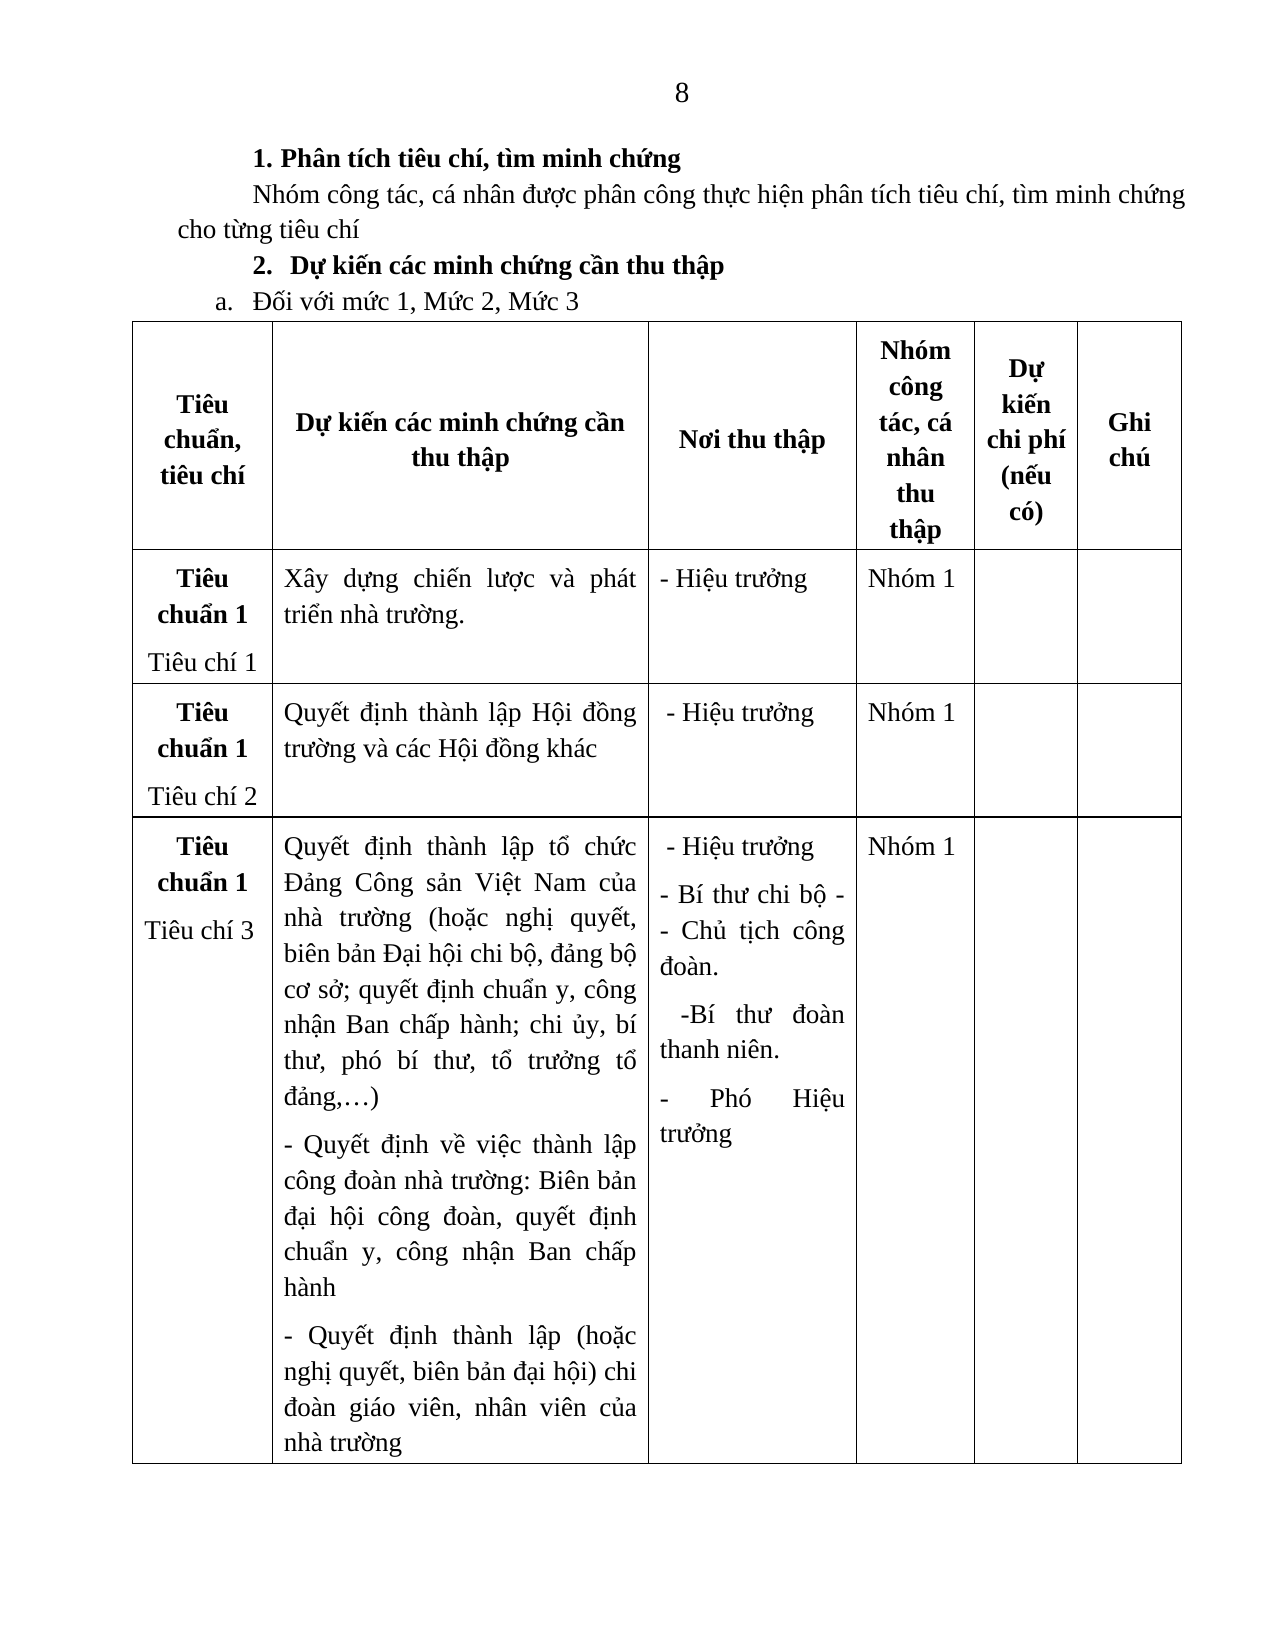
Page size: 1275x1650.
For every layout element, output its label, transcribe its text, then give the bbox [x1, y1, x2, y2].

table_header Nhóm công tác, cá nhân thu thập [857, 322, 974, 549]
table_header Dự kiến chi phí (nếu có) [975, 322, 1077, 549]
table_cell Tiêu chuẩn 1 Tiêu chí 2 [133, 684, 272, 816]
table_header Tiêu chuẩn, tiêu chí [133, 322, 272, 549]
table_cell [1078, 684, 1181, 816]
list Nhóm công tác, cá nhân được phân công thực hiện phân tích tiêu chí, tìm minh chứng cho từng tiêu chí [177, 178, 1186, 245]
table_cell Xây dựng chiến lược và phát triển nhà trường. [273, 550, 648, 683]
table_cell - Hiệu trưởng [649, 550, 856, 683]
table_header Ghi chú [1078, 322, 1181, 549]
table_cell [1078, 818, 1181, 1463]
table_cell [975, 684, 1077, 816]
list Phân tích tiêu chí, tìm minh chứng [177, 142, 1186, 173]
table_cell Tiêu chuẩn 1 Tiêu chí 1 [133, 550, 272, 683]
table_header Nơi thu thập [649, 322, 856, 549]
table_cell Nhóm 1 [857, 818, 974, 1463]
table_cell - Hiệu trưởng [649, 684, 856, 816]
list Dự kiến các minh chứng cần thu thập [177, 249, 1186, 280]
table_cell [1078, 550, 1181, 683]
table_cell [649, 818, 856, 1463]
list Đối với mức 1, Mức 2, Mức 3 [215, 285, 1186, 316]
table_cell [133, 818, 272, 1463]
table_cell Nhóm 1 [857, 684, 974, 816]
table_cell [273, 818, 648, 1463]
table_cell [975, 818, 1077, 1463]
table_cell Quyết định thành lập Hội đồng trường và các Hội đồng khác [273, 684, 648, 816]
table_header Dự kiến các minh chứng cần thu thập [273, 322, 648, 549]
table_cell Nhóm 1 [857, 550, 974, 683]
table_cell [975, 550, 1077, 683]
